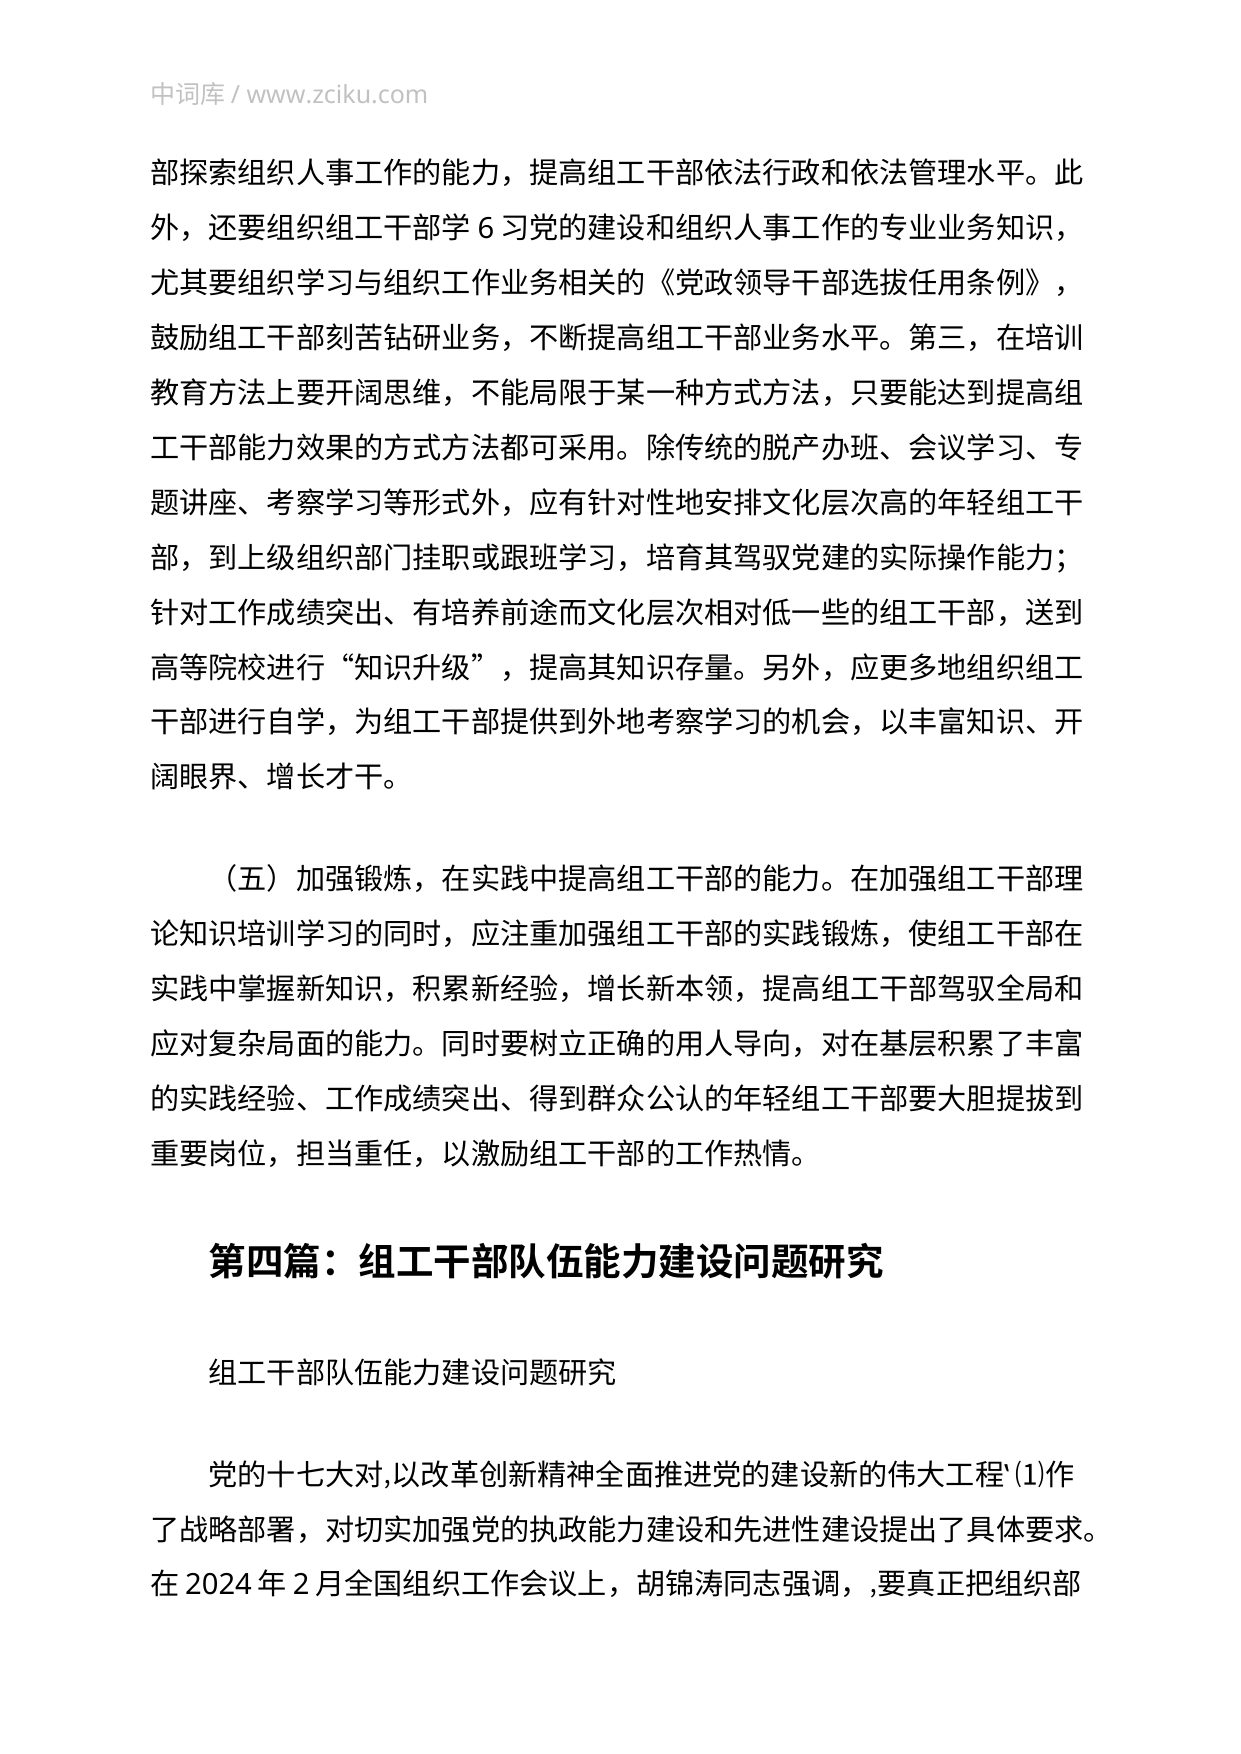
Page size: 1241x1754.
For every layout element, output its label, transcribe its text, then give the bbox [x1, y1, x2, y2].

text （五）加强锻炼，在实践中提高组工干部的能力。在加强组工干部理论知识培训学习的同时，应注重加强组工干部的实践锻炼，使组工干部在实践中掌握新知识，积累新经验，增长新本领，提高组工干部驾驭全局和应对复杂局面的能力。同时要树立正确的用人导向，对在基层积累了丰富的实践经验、工作成绩突出、得到群众公认的年轻组工干部要大胆提拔到重要岗位，担当重任，以激励组工干部的工作热情。 [150, 856, 1090, 1172]
text 组工干部队伍能力建设问题研究 [150, 1349, 1090, 1392]
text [150, 1451, 1090, 1603]
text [150, 150, 1090, 796]
text 第四篇：组工干部队伍能力建设问题研究 [150, 1232, 1090, 1286]
